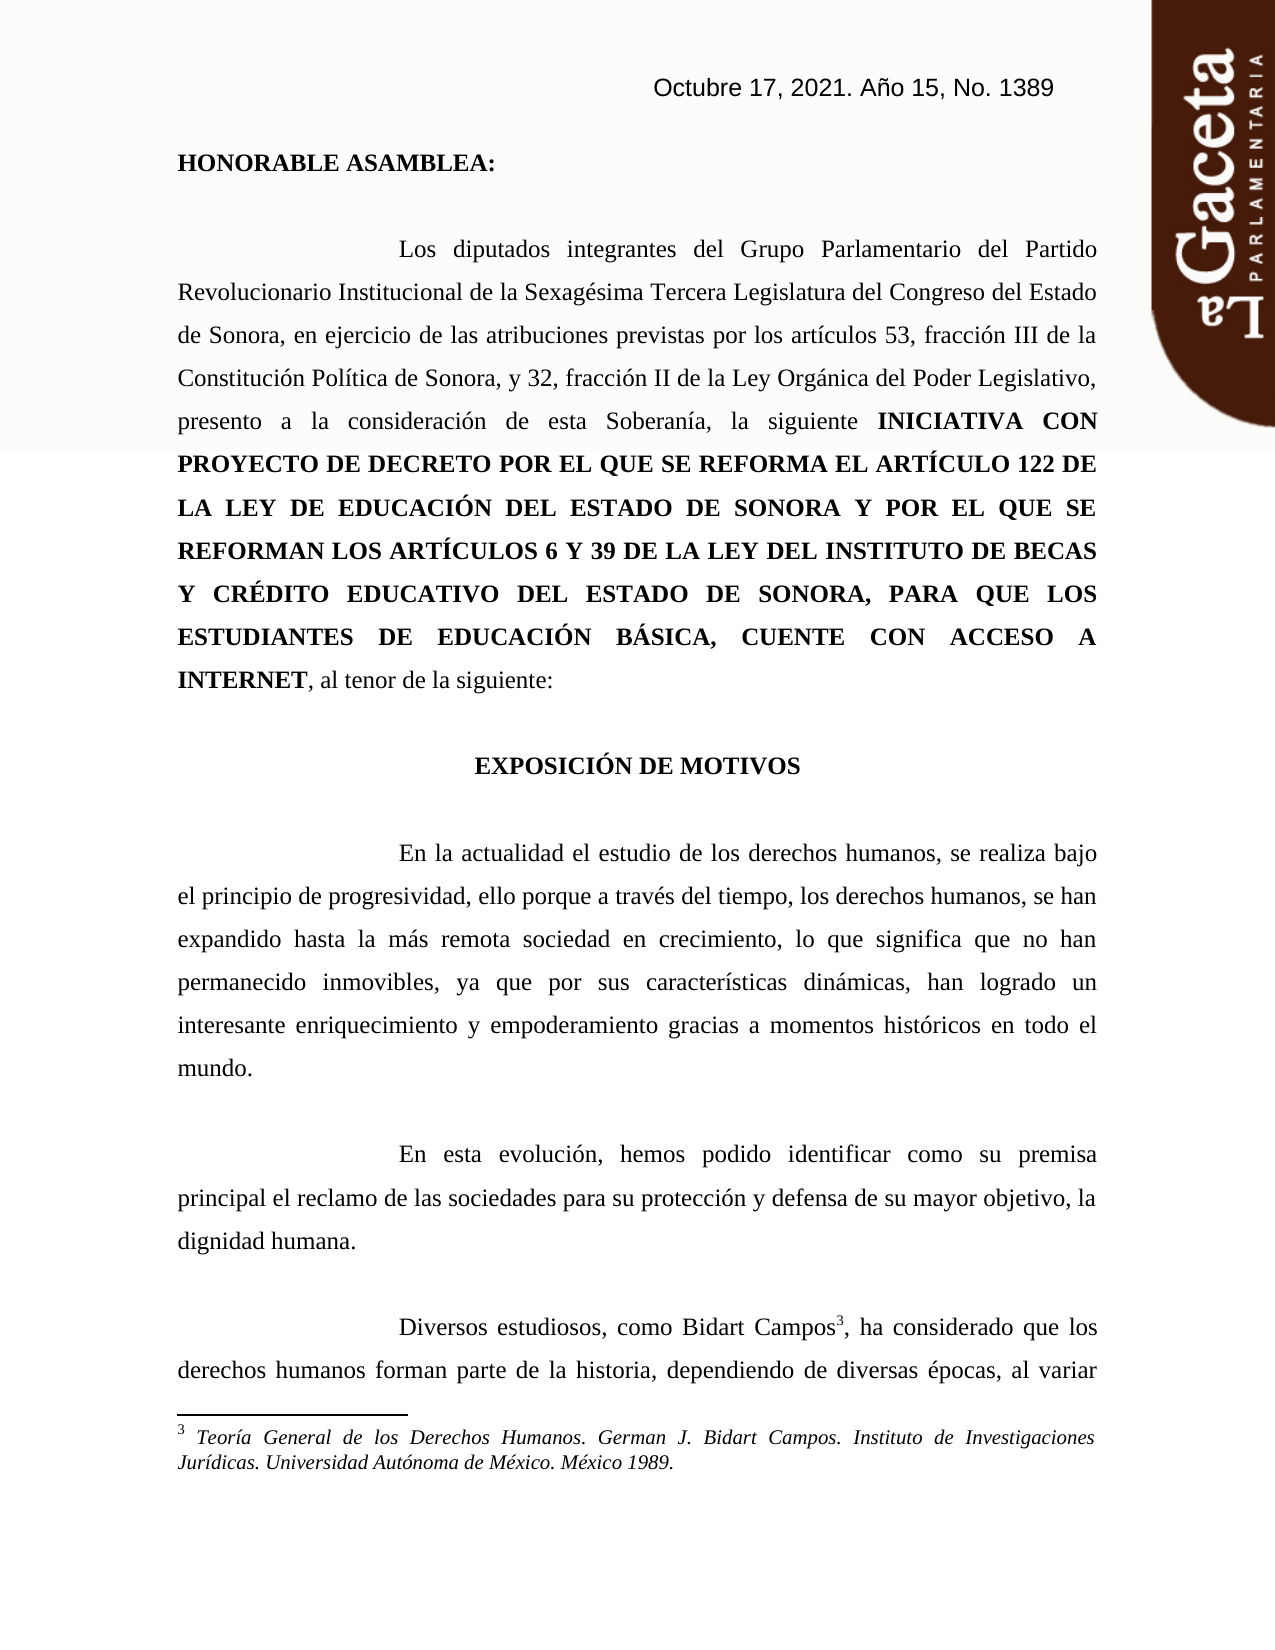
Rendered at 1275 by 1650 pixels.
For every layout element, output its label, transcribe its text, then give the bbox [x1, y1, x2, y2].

text EXPOSICIÓN DE MOTIVOS [177, 751, 1098, 780]
text HONORABLE ASAMBLEA: [177, 148, 1098, 176]
picture [0, 0, 1275, 452]
text En la actualidad el estudio de los derechos humanos, se realiza bajo el principio de progresividad, ello porque a través del tiempo, los derechos humanos, se han expandido hasta la más remota sociedad en crecimiento, lo que significa que no han permanecido inmovibles, ya que por sus características dinámicas, han logrado un interesante enriquecimiento y empoderamiento gracias a momentos históricos en todo el mundo. [177, 838, 1098, 1082]
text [177, 1312, 1098, 1384]
text En esta evolución, hemos podido identificar como su premisa principal el reclamo de las sociedades para su protección y defensa de su mayor objetivo, la dignidad humana. [177, 1139, 1098, 1254]
text Los diputados integrantes del Grupo Parlamentario del Partido Revolucionario Institucional de la Sexagésima Tercera Legislatura del Congreso del Estado de Sonora, en ejercicio de las atribuciones previstas por los artículos 53, fracción III de la Constitución Política de Sonora, y 32, fracción II de la Ley Orgánica del Poder Legislativo, presento a la consideración de esta Soberanía, la siguiente INICIATIVA CON PROYECTO DE DECRETO POR EL QUE SE REFORMA EL ARTÍCULO 122 DE LA LEY DE EDUCACIÓN DEL ESTADO DE SONORA Y POR EL QUE SE REFORMAN LOS ARTÍCULOS 6 Y 39 DE LA LEY DEL INSTITUTO DE BECAS Y CRÉDITO EDUCATIVO DEL ESTADO DE SONORA, PARA QUE LOS ESTUDIANTES DE EDUCACIÓN BÁSICA, CUENTE CON ACCESO A INTERNET, al tenor de la siguiente: [177, 234, 1098, 694]
